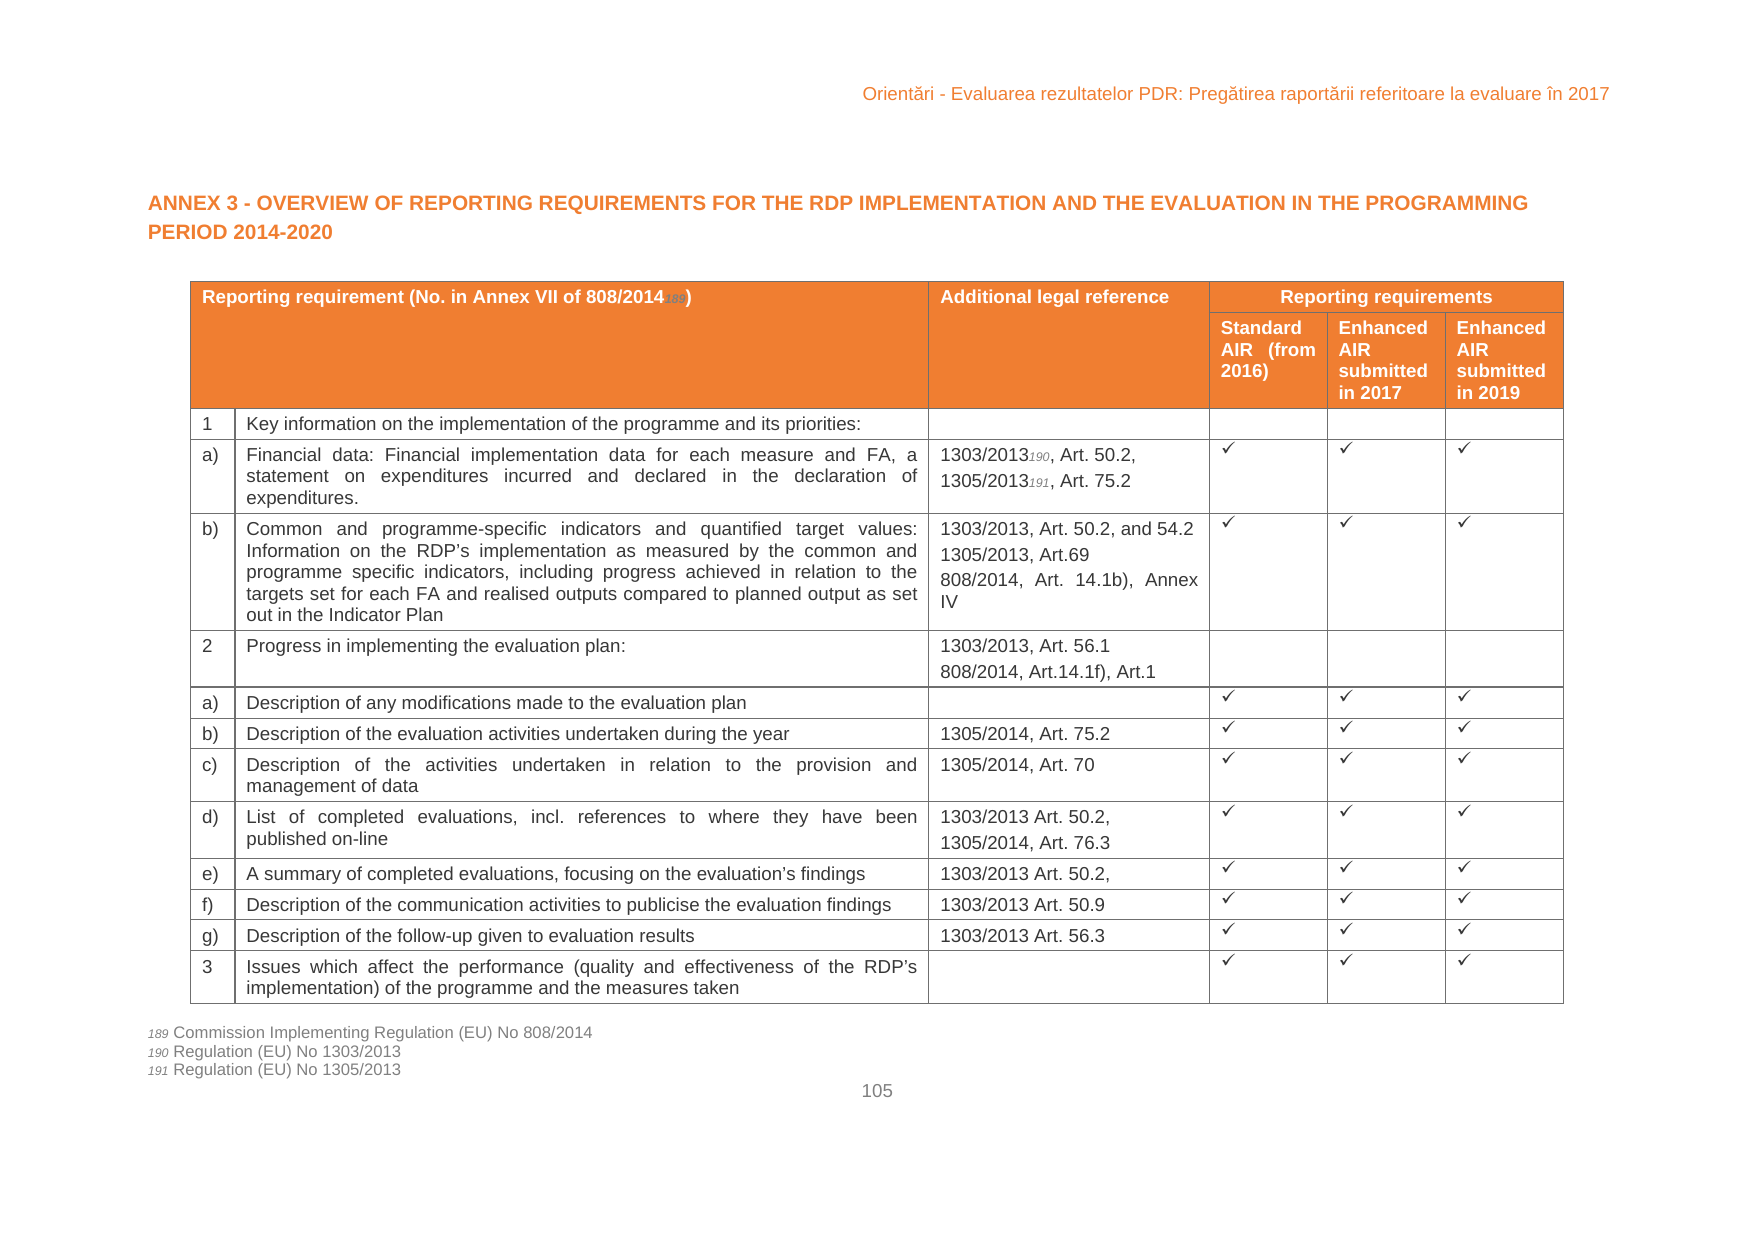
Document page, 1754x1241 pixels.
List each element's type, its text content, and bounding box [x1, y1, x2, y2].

table_cell 1303/2013 Art. 50.9 [929, 890, 1209, 919]
table_cell [1328, 951, 1445, 1003]
table_cell [1210, 514, 1327, 630]
table_cell [1328, 859, 1445, 888]
table_cell b) [191, 719, 234, 748]
table_cell Financial data: Financial implementation data for each measure and FA, a statement on expenditures incurred and declared in the declaration of expenditures. [236, 440, 928, 513]
table_cell [1210, 859, 1327, 888]
table_cell [1446, 890, 1563, 919]
table_cell [1210, 631, 1327, 686]
table_cell [1446, 951, 1563, 1003]
table_cell [1328, 890, 1445, 919]
table_cell [1210, 440, 1327, 513]
table_cell [1328, 802, 1445, 857]
table_cell [1210, 951, 1327, 1003]
table_cell [1328, 920, 1445, 950]
table_cell [1328, 719, 1445, 748]
table_cell Standard AIR (from 2016) [1210, 313, 1327, 408]
table_cell [1446, 920, 1563, 950]
table_cell 1 [191, 409, 234, 438]
table_cell [929, 688, 1209, 717]
table_cell [1328, 688, 1445, 717]
table_cell Issues which affect the performance (quality and effectiveness of the RDP’s implementation) of the programme and the measures taken [236, 951, 928, 1003]
table_cell c) [191, 749, 234, 801]
table_cell g) [191, 920, 234, 950]
table_cell [1446, 688, 1563, 717]
table_cell Description of the follow-up given to evaluation results [236, 920, 928, 950]
table_cell a) [191, 688, 234, 717]
table_cell Enhanced AIR submitted in 2017 [1328, 313, 1445, 408]
table_cell 1303/2013 Art. 50.2, 1305/2014, Art. 76.3 [929, 802, 1209, 857]
table_cell Enhanced AIR submitted in 2019 [1446, 313, 1563, 408]
table_cell Common and programme-specific indicators and quantified target values: Information on the RDP’s implementation as measured by the common and programme specific indicators, including progress achieved in relation to the targets set for each FA and realised outputs compared to planned output as set out in the Indicator Plan [236, 514, 928, 630]
table_cell [1446, 859, 1563, 888]
table_cell [1446, 802, 1563, 857]
table_cell [1328, 631, 1445, 686]
table_cell [1210, 802, 1327, 857]
table_cell [1328, 440, 1445, 513]
table_cell [929, 409, 1209, 438]
table_cell [1210, 409, 1327, 438]
table_cell Description of the evaluation activities undertaken during the year [236, 719, 928, 748]
table_cell 3 [191, 951, 234, 1003]
table_cell Key information on the implementation of the programme and its priorities: [236, 409, 928, 438]
table_cell [1210, 719, 1327, 748]
table_cell Description of the communication activities to publicise the evaluation findings [236, 890, 928, 919]
table_cell [1328, 514, 1445, 630]
table_header Reporting requirement (No. in Annex VII of 808/2014) [191, 282, 928, 408]
table_cell 1303/2013 Art. 56.3 [929, 920, 1209, 950]
table_cell 1303/2013, Art. 56.1 808/2014, Art.14.1f), Art.1 [929, 631, 1209, 686]
table_cell Progress in implementing the evaluation plan: [236, 631, 928, 686]
table_cell d) [191, 802, 234, 857]
table_cell A summary of completed evaluations, focusing on the evaluation’s findings [236, 859, 928, 888]
table_cell [929, 951, 1209, 1003]
table_cell 1303/2013 Art. 50.2, [929, 859, 1209, 888]
table_header Reporting requirements [1210, 282, 1563, 312]
table_cell [1210, 688, 1327, 717]
table_cell [1328, 409, 1445, 438]
table_header Additional legal reference [929, 282, 1209, 408]
table_cell 2 [191, 631, 234, 686]
table_cell [1446, 749, 1563, 801]
table_cell a) [191, 440, 234, 513]
table_cell 1305/2014, Art. 70 [929, 749, 1209, 801]
table_cell e) [191, 859, 234, 888]
table_cell [1446, 440, 1563, 513]
table_cell f) [191, 890, 234, 919]
table_cell [1210, 749, 1327, 801]
table_cell 1303/2013, Art. 50.2, 1305/2013, Art. 75.2 [929, 440, 1209, 513]
table_cell [1446, 631, 1563, 686]
table_cell Description of the activities undertaken in relation to the provision and management of data [236, 749, 928, 801]
table_cell [1446, 409, 1563, 438]
table_cell [1446, 514, 1563, 630]
table_cell [1446, 719, 1563, 748]
table_cell 1305/2014, Art. 75.2 [929, 719, 1209, 748]
table_cell b) [191, 514, 234, 630]
table_cell Description of any modifications made to the evaluation plan [236, 688, 928, 717]
table_cell [1328, 749, 1445, 801]
table_cell [1210, 920, 1327, 950]
subtitle Annex 3 - Overview of reporting requirements for the RDP implementation and the evaluation in the programming period 2014-2020 [148, 185, 1606, 243]
table_cell [1210, 890, 1327, 919]
table_cell 1303/2013, Art. 50.2, and 54.2 1305/2013, Art.69 808/2014, Art. 14.1b), Annex IV [929, 514, 1209, 630]
table_cell List of completed evaluations, incl. references to where they have been published on-line [236, 802, 928, 857]
